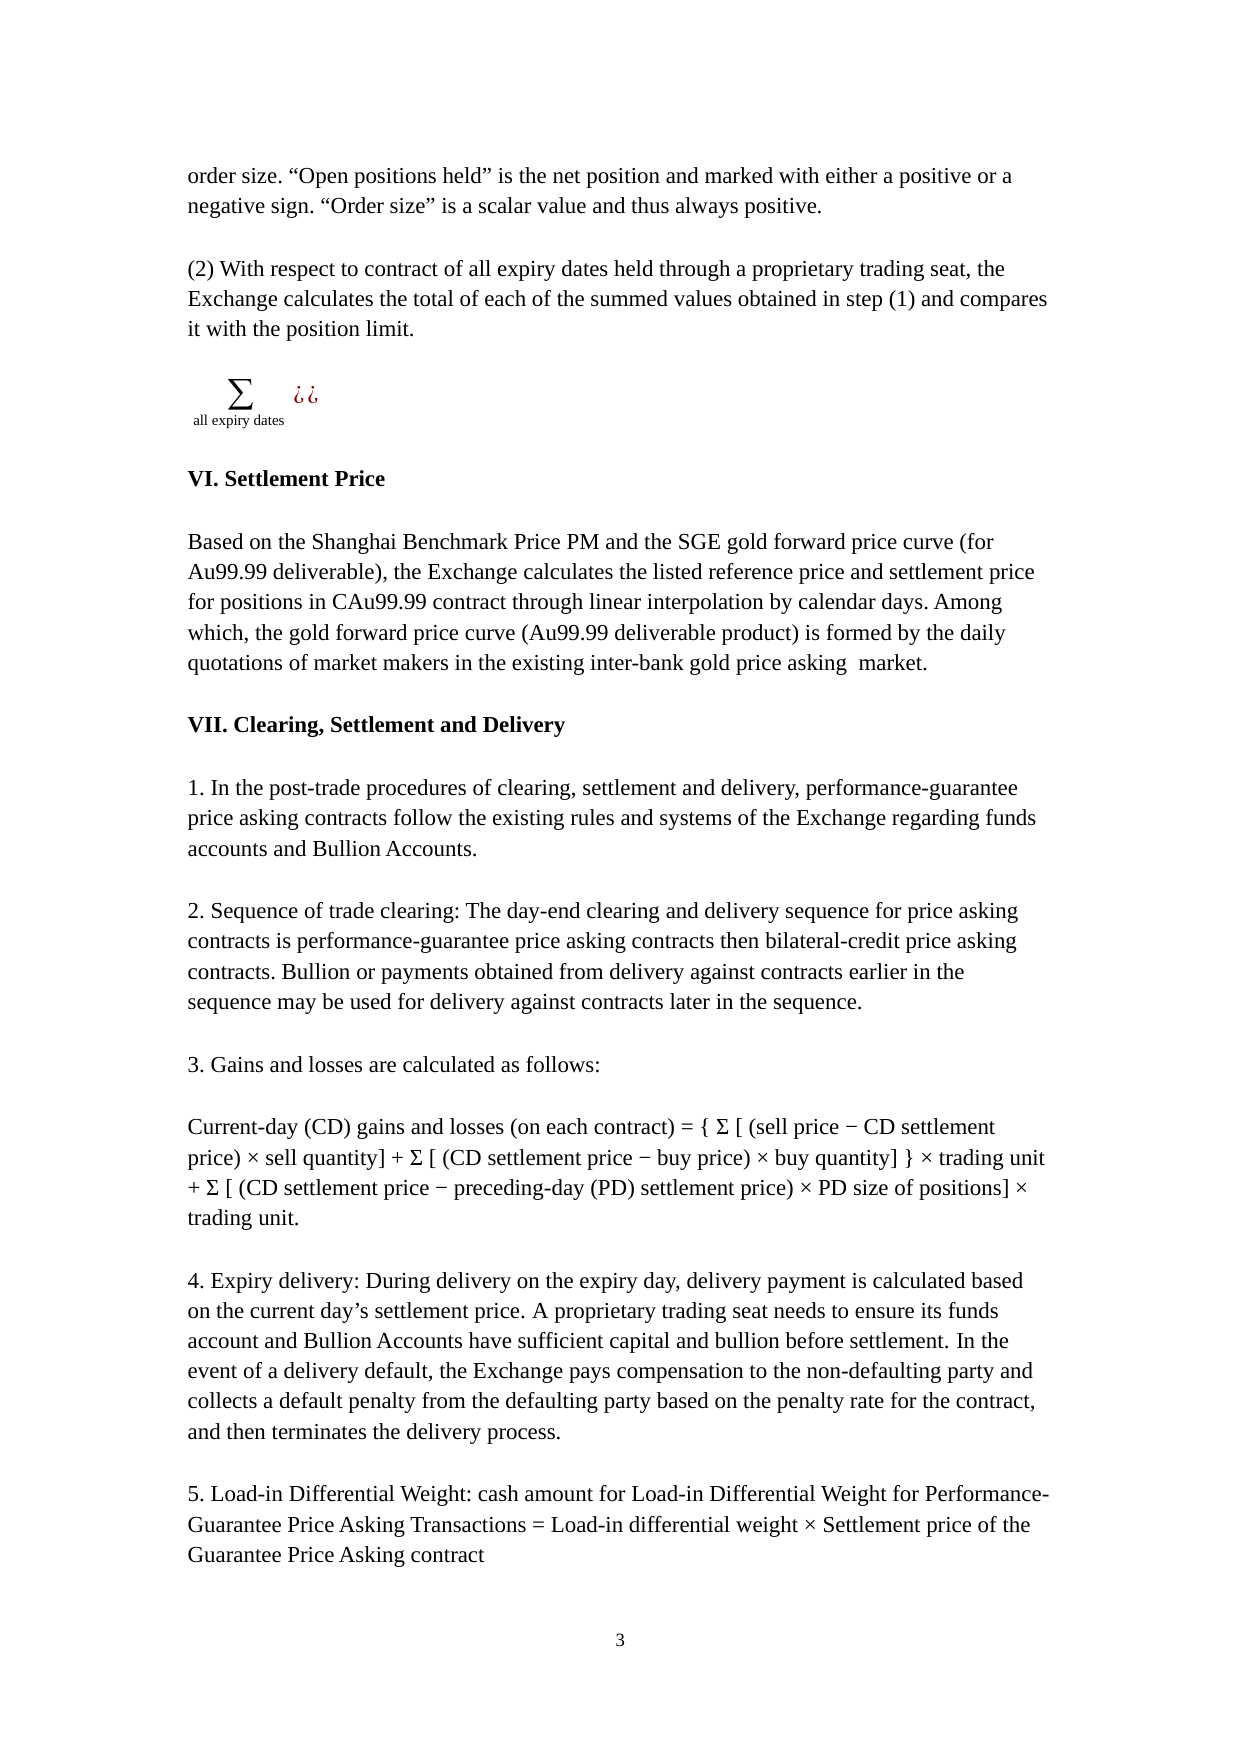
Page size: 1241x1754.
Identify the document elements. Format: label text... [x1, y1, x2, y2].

subtitle VI. Settlement Price [187, 465, 1053, 492]
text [187, 162, 1053, 218]
text 1. In the post-trade procedures of clearing, settlement and delivery, performance-guarantee price asking contracts follow the existing rules and systems of the Exchange regarding funds accounts and Bullion Accounts. [187, 774, 1053, 861]
text 4. Expiry delivery: During delivery on the expiry day, delivery payment is calculated based on the current day’s settlement price. A proprietary trading seat needs to ensure its funds account and Bullion Accounts have sufficient capital and bullion before settlement. In the event of a delivery default, the Exchange pays compensation to the non-defaulting party and collects a default penalty from the defaulting party based on the penalty rate for the contract, and then terminates the delivery process. [187, 1267, 1053, 1444]
text Based on the Shanghai Benchmark Price PM and the SGE gold forward price curve (for Au99.99 deliverable), the Exchange calculates the listed reference price and settlement price for positions in CAu99.99 contract through linear interpolation by calendar days. Among which, the gold forward price curve (Au99.99 deliverable product) is formed by the daily quotations of market makers in the existing inter-bank gold price asking market. [187, 528, 1053, 675]
text Current-day (CD) gains and losses (on each contract) = { Σ [ (sell price − CD settlement price) × sell quantity] + Σ [ (CD settlement price − buy price) × buy quantity] } × trading unit + Σ [ (CD settlement price − preceding-day (PD) settlement price) × PD size of positions] × trading unit. [187, 1113, 1053, 1230]
text (2) With respect to contract of all expiry dates held through a proprietary trading seat, the Exchange calculates the total of each of the summed values obtained in step (1) and compares it with the position limit. [187, 255, 1053, 342]
subtitle VII. Clearing, Settlement and Delivery [187, 711, 1053, 738]
text 5. Load-in Differential Weight: cash amount for Load-in Differential Weight for Performance-Guarantee Price Asking Transactions = Load-in differential weight × Settlement price of the Guarantee Price Asking contract [187, 1480, 1053, 1567]
text 2. Sequence of trade clearing: The day-end clearing and delivery sequence for price asking contracts is performance-guarantee price asking contracts then bilateral-credit price asking contracts. Bullion or payments obtained from delivery against contracts earlier in the sequence may be used for delivery against contracts later in the sequence. [187, 897, 1053, 1014]
text 3. Gains and losses are calculated as follows: [187, 1051, 1053, 1077]
